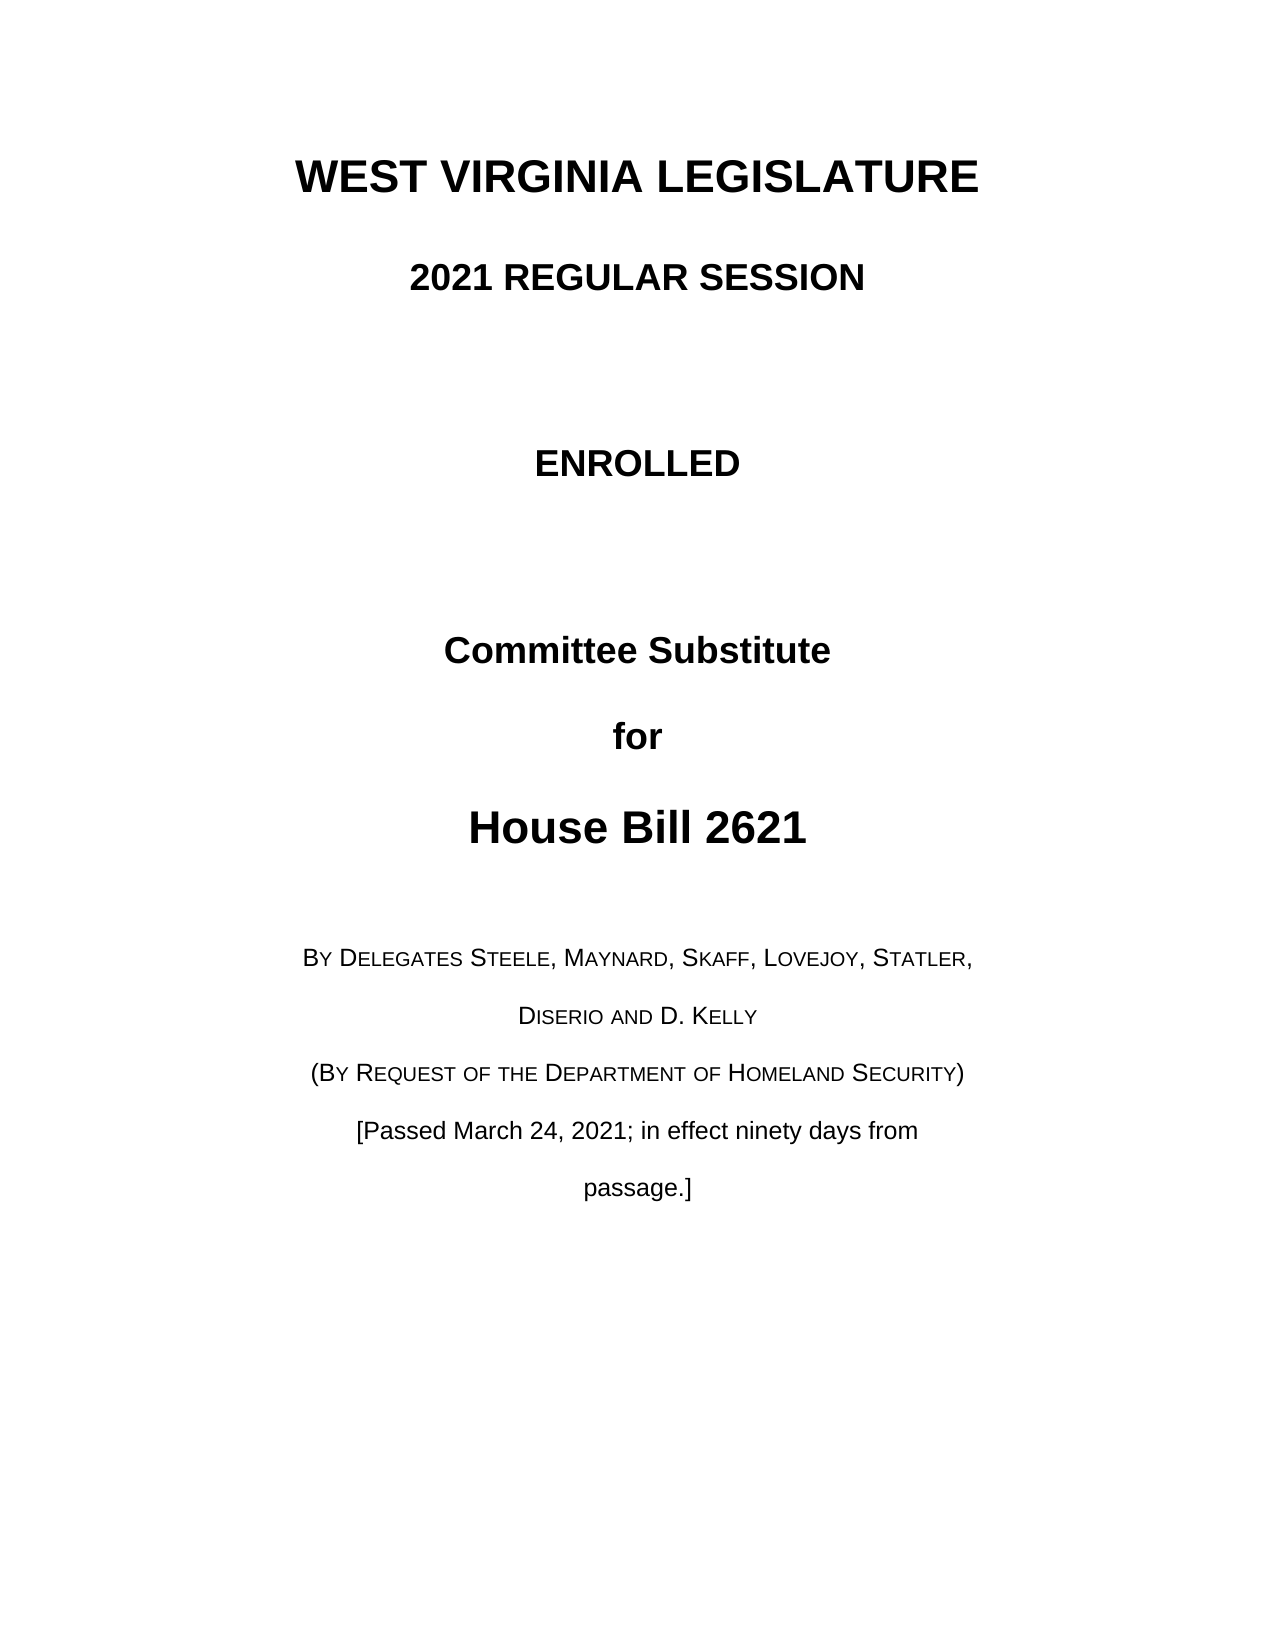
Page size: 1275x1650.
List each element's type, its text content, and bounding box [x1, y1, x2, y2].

text Bill [150, 800, 1125, 853]
text [] [337, 1116, 937, 1202]
title ENROLLED [150, 442, 1125, 485]
text By Delegates Steele, Maynard, Skaff, Lovejoy, Statler, Diserio and D. Kelly (By Request of the Department of Homeland Security) [300, 943, 975, 1087]
title 2021 regular session [150, 255, 1125, 298]
title WEST virginia legislature [150, 150, 1125, 203]
title for [150, 714, 1125, 757]
